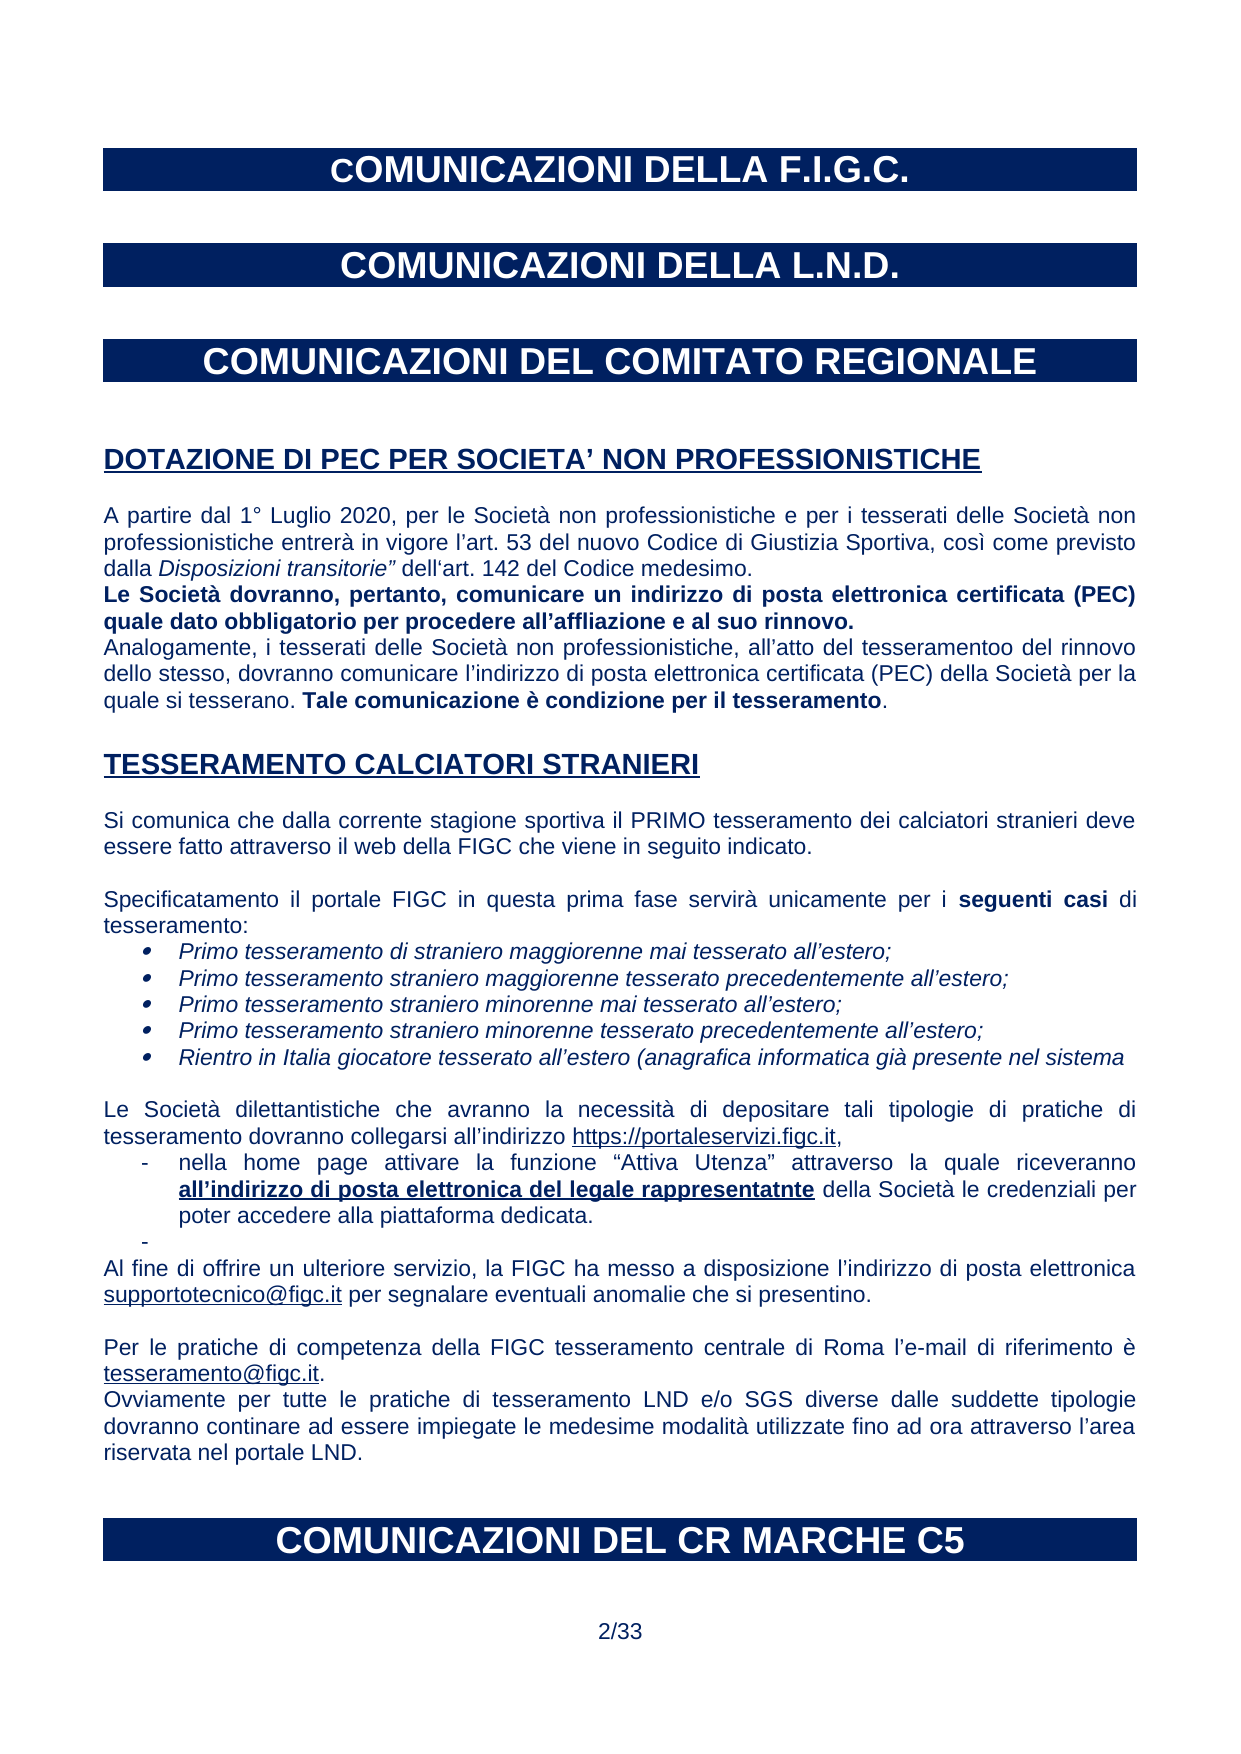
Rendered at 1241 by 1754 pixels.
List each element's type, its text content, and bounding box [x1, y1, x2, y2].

text Per le pratiche di competenza della FIGC tesseramento centrale di Roma l’e-mail di riferimento è tesseramento@figc.it. [103, 1334, 1137, 1386]
text TESSERAMENTO CALCIATORI STRANIERI [103, 747, 1137, 780]
text Analogamente, i tesserati delle Società non professionistiche, all’atto del tesseramentoo del rinnovo dello stesso, dovranno comunicare l’indirizzo di posta elettronica certificata (PEC) della Società per la quale si tesserano. Tale comunicazione è condizione per il tesseramento. [103, 634, 1137, 713]
text COMUNICAZIONI DEL COMITATO REGIONALE [103, 339, 1137, 382]
text Le Società dovranno, pertanto, comunicare un indirizzo di posta elettronica certificata (PEC) quale dato obbligatorio per procedere all’affliazione e al suo rinnovo. [103, 581, 1137, 634]
list Primo tesseramento straniero maggiorenne tesserato precedentemente all’estero; [141, 965, 1137, 991]
text COMUNICAZIONI DELLA F.I.G.C. [103, 148, 1137, 191]
text A partire dal 1° Luglio 2020, per le Società non professionistiche e per i tesserati delle Società non professionistiche entrerà in vigore l’art. 53 del nuovo Codice di Giustizia Sportiva, così come previsto dalla Disposizioni transitorie” dell‘art. 142 del Codice medesimo. [103, 502, 1137, 581]
list Primo tesseramento di straniero maggiorenne mai tesserato all’estero; [141, 938, 1137, 965]
text Le Società dilettantistiche che avranno la necessità di depositare tali tipologie di pratiche di tesseramento dovranno collegarsi all’indirizzo https://portaleservizi.figc.it, [103, 1096, 1137, 1149]
text Al fine di offrire un ulteriore servizio, la FIGC ha messo a disposizione l’indirizzo di posta elettronica supportotecnico@figc.it per segnalare eventuali anomalie che si presentino. [103, 1254, 1137, 1307]
list Primo tesseramento straniero minorenne tesserato precedentemente all’estero; [141, 1017, 1137, 1044]
text COMUNICAZIONI DEL CR MARCHE C5 [103, 1518, 1137, 1561]
text DOTAZIONE DI PEC PER SOCIETA’ NON PROFESSIONISTICHE [103, 442, 1137, 476]
list nella home page attivare la funzione “Attiva Utenza” attraverso la quale riceveranno all’indirizzo di posta elettronica del legale rappresentatnte della Società le credenziali per poter accedere alla piattaforma dedicata. [141, 1149, 1137, 1228]
text Si comunica che dalla corrente stagione sportiva il PRIMO tesseramento dei calciatori stranieri deve essere fatto attraverso il web della FIGC che viene in seguito indicato. [103, 807, 1137, 859]
text Specificatamento il portale FIGC in questa prima fase servirà unicamente per i seguenti casi di tesseramento: [103, 886, 1137, 938]
text COMUNICAZIONI DELLA L.N.D. [103, 243, 1137, 287]
list Rientro in Italia giocatore tesserato all’estero (anagrafica informatica già presente nel sistema [141, 1044, 1137, 1070]
list Primo tesseramento straniero minorenne mai tesserato all’estero; [141, 991, 1137, 1017]
text Ovviamente per tutte le pratiche di tesseramento LND e/o SGS diverse dalle suddette tipologie dovranno continare ad essere impiegate le medesime modalità utilizzate fino ad ora attraverso l’area riservata nel portale LND. [103, 1386, 1137, 1465]
